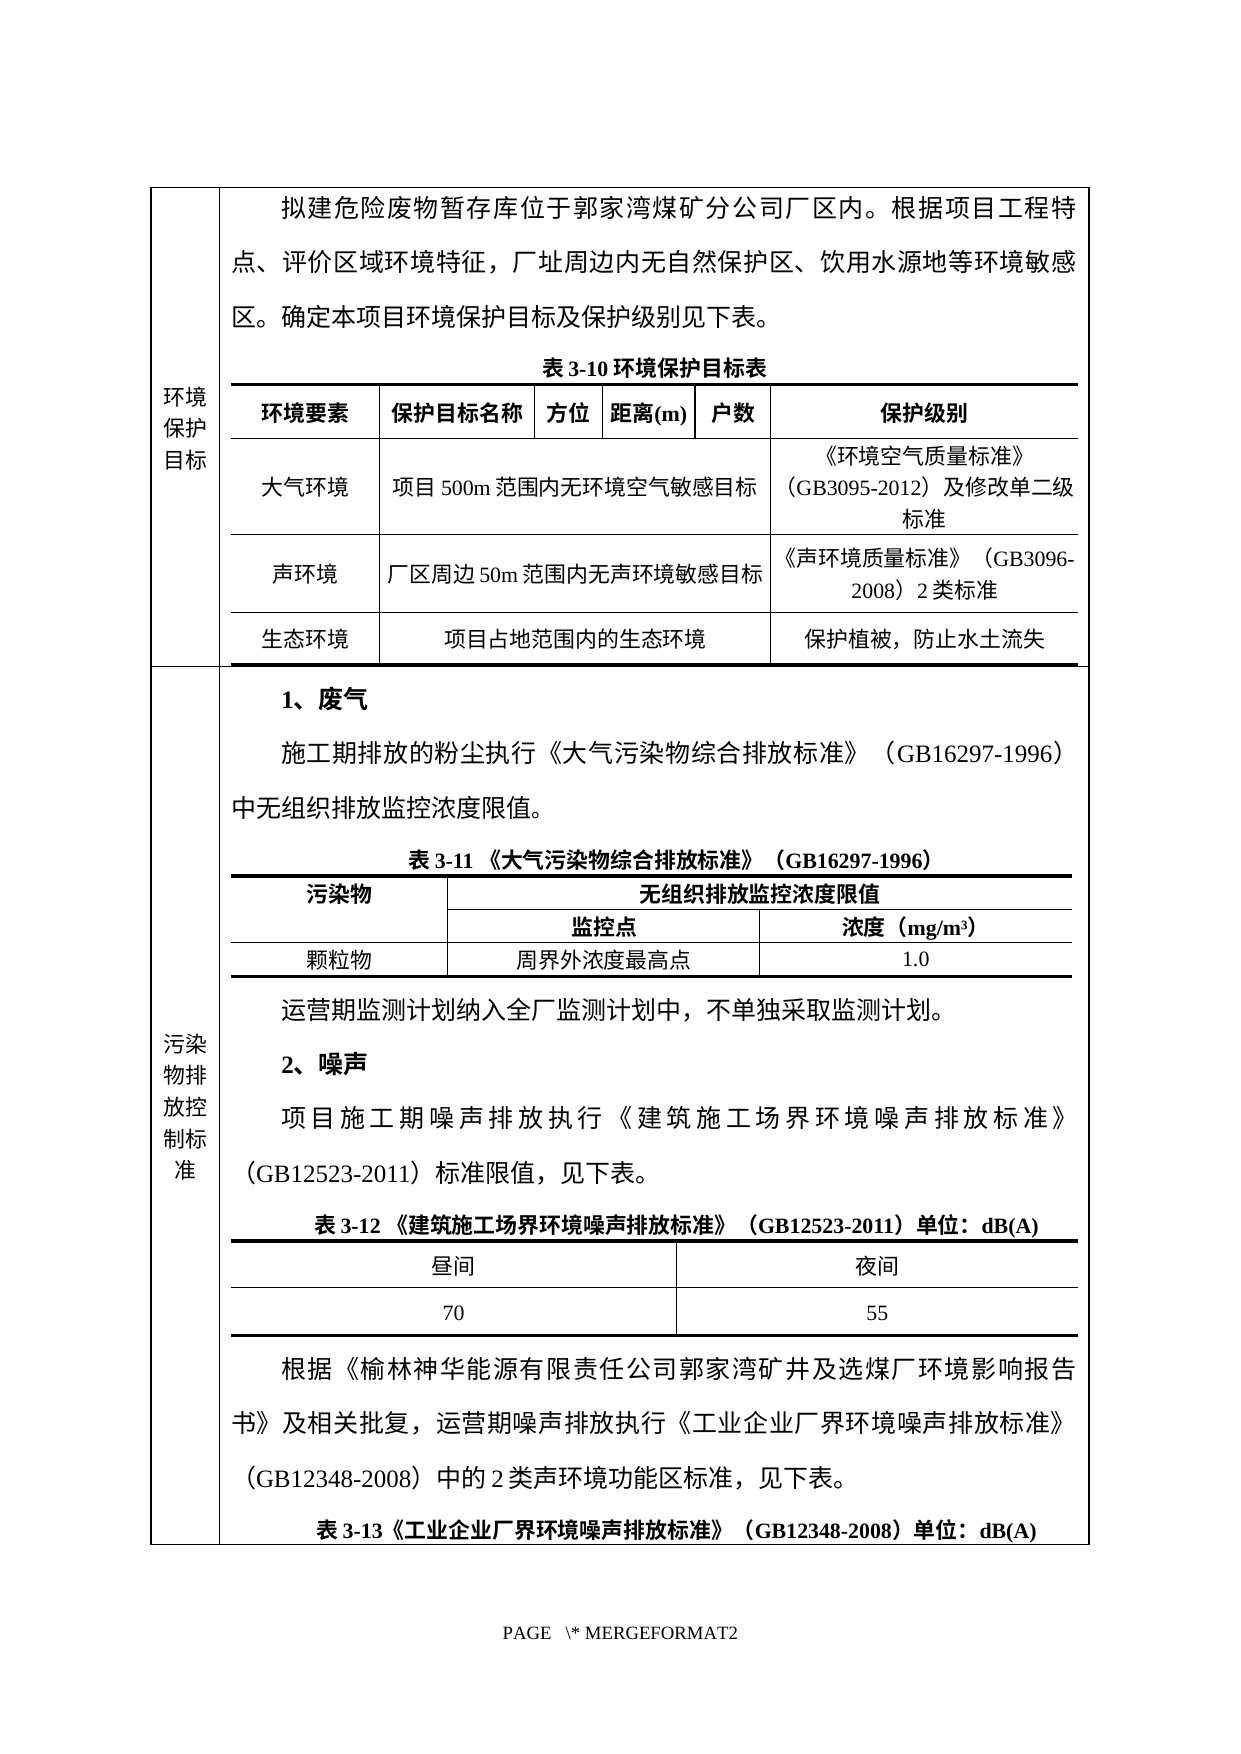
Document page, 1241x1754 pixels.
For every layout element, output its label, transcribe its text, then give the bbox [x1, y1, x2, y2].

table_cell 拟建危险废物暂存库位于郭家湾煤矿分公司厂区内。根据项目工程特点、评价区域环境特征，厂址周边内无自然保护区、饮用水源地等环境敏感区。确定本项目环境保护目标及保护级别见下表。 表3-10 环境保护目标表 [220, 188, 1088, 666]
table_cell 环境 保护 目标 [152, 188, 219, 666]
table_cell 污染物排放控制标准 [152, 667, 219, 1544]
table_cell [220, 667, 1088, 1544]
